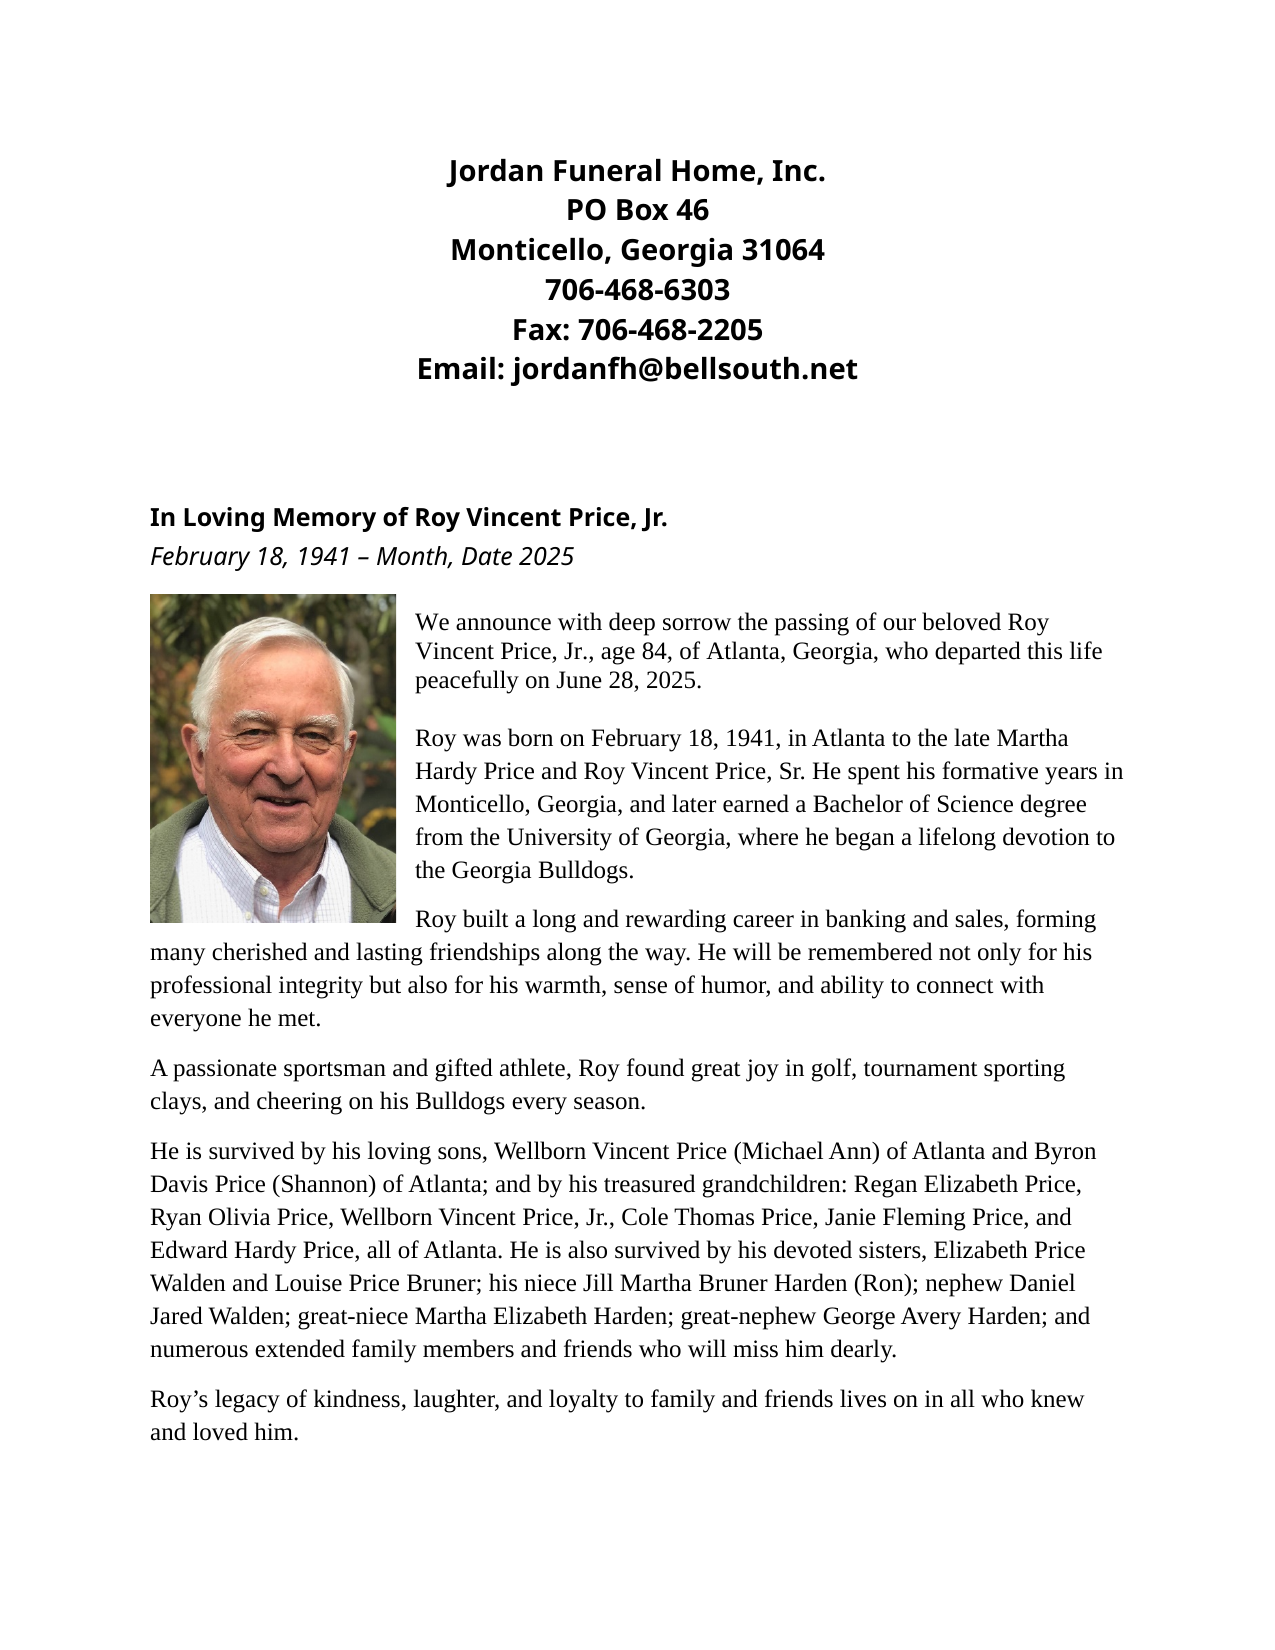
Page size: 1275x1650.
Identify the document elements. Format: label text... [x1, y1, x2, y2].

picture [150, 594, 397, 923]
text In Loving Memory of Roy Vincent Price, Jr. February 18, 1941 – Month, Date 2025 [150, 500, 1125, 573]
text We announce with deep sorrow the passing of our beloved Roy Vincent Price, Jr., age 84, of Atlanta, Georgia, who departed this life peacefully on June 28, 2025. [397, 607, 1125, 693]
text Roy’s legacy of kindness, laughter, and loyalty to family and friends lives on in all who knew and loved him. [150, 1384, 1125, 1446]
text He is survived by his loving sons, Wellborn Vincent Price (Michael Ann) of Atlanta and Byron Davis Price (Shannon) of Atlanta; and by his treasured grandchildren: Regan Elizabeth Price, Ryan Olivia Price, Wellborn Vincent Price, Jr., Cole Thomas Price, Janie Fleming Price, and Edward Hardy Price, all of Atlanta. He is also survived by his devoted sisters, Elizabeth Price Walden and Louise Price Bruner; his niece Jill Martha Bruner Harden (Ron); nephew Daniel Jared Walden; great-niece Martha Elizabeth Harden; great-nephew George Avery Harden; and numerous extended family members and friends who will miss him dearly. [150, 1136, 1125, 1363]
text PO Box 46 [150, 190, 1125, 229]
text Jordan Funeral Home, Inc. [150, 150, 1125, 190]
text Roy was born on February 18, 1941, in Atlanta to the late Martha Hardy Price and Roy Vincent Price, Sr. He spent his formative years in Monticello, Georgia, and later earned a Bachelor of Science degree from the University of Georgia, where he began a lifelong devotion to the Georgia Bulldogs. [397, 723, 1125, 883]
text Roy built a long and rewarding career in banking and sales, forming many cherished and lasting friendships along the way. He will be remembered not only for his professional integrity but also for his warmth, sense of humor, and ability to connect with everyone he met. [150, 904, 1125, 1032]
text A passionate sportsman and gifted athlete, Roy found great joy in golf, tournament sporting clays, and cheering on his Bulldogs every season. [150, 1053, 1125, 1115]
text 706-468-6303 [150, 269, 1125, 309]
text Monticello, Georgia 31064 [150, 229, 1125, 269]
text Email: jordanfh@bellsouth.net [150, 348, 1125, 388]
text Fax: 706-468-2205 [150, 309, 1125, 348]
